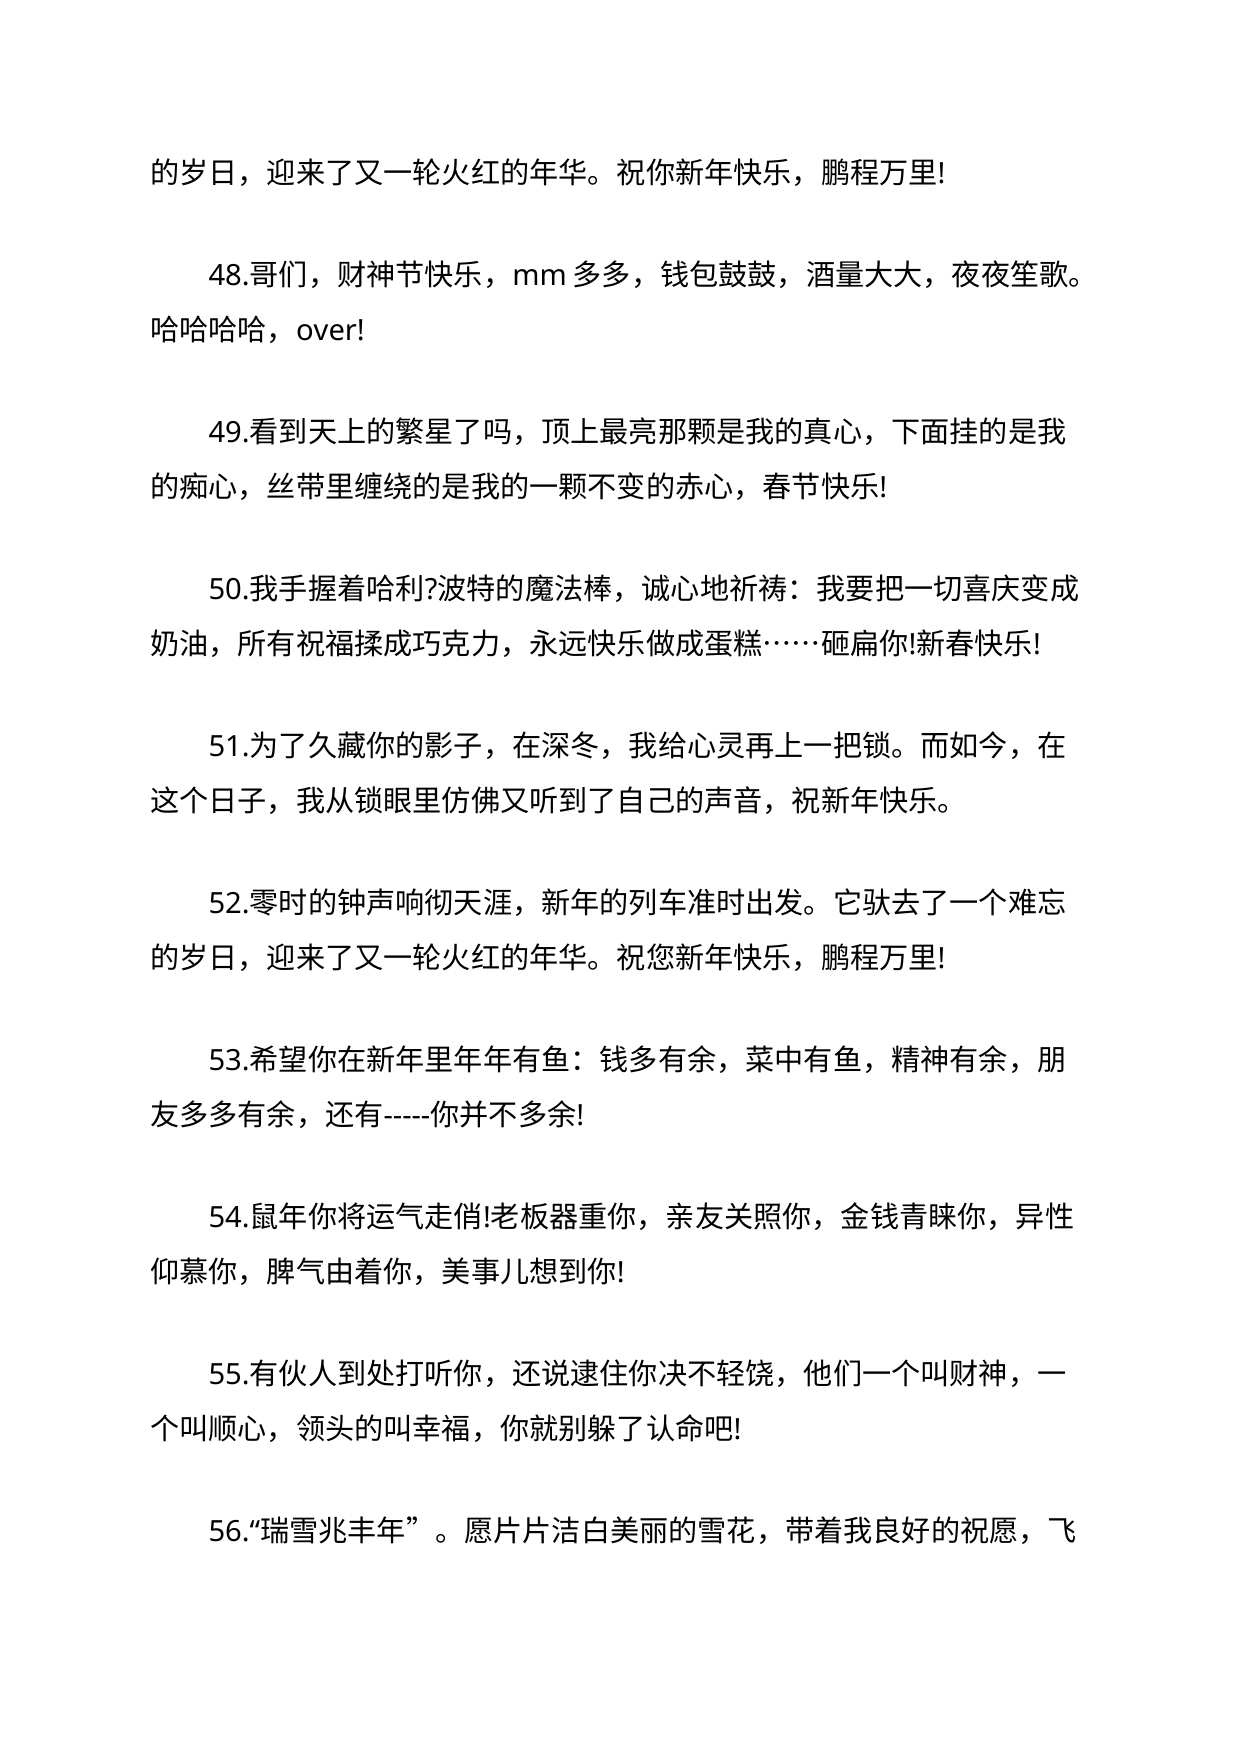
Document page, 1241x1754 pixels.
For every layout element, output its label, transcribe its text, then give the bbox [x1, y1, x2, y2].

text 51.为了久藏你的影子，在深冬，我给心灵再上一把锁。而如今，在这个日子，我从锁眼里仿佛又听到了自己的声音，祝新年快乐。 [150, 723, 1090, 820]
text 54.鼠年你将运气走俏!老板器重你，亲友关照你，金钱青睐你，异性仰慕你，脾气由着你，美事儿想到你! [150, 1194, 1090, 1291]
text 49.看到天上的繁星了吗，顶上最亮那颗是我的真心，下面挂的是我的痴心，丝带里缠绕的是我的一颗不变的赤心，春节快乐! [150, 409, 1090, 506]
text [150, 1508, 1090, 1550]
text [150, 150, 1090, 192]
text 52.零时的钟声响彻天涯，新年的列车准时出发。它驮去了一个难忘的岁日，迎来了又一轮火红的年华。祝您新年快乐，鹏程万里! [150, 880, 1090, 977]
text 53.希望你在新年里年年有鱼：钱多有余，菜中有鱼，精神有余，朋友多多有余，还有-----你并不多余! [150, 1037, 1090, 1134]
text 50.我手握着哈利?波特的魔法棒，诚心地祈祷：我要把一切喜庆变成奶油，所有祝福揉成巧克力，永远快乐做成蛋糕……砸扁你!新春快乐! [150, 566, 1090, 663]
text 55.有伙人到处打听你，还说逮住你决不轻饶，他们一个叫财神，一个叫顺心，领头的叫幸福，你就别躲了认命吧! [150, 1351, 1090, 1448]
text 48.哥们，财神节快乐，mm多多，钱包鼓鼓，酒量大大，夜夜笙歌。哈哈哈哈，over! [150, 252, 1090, 349]
